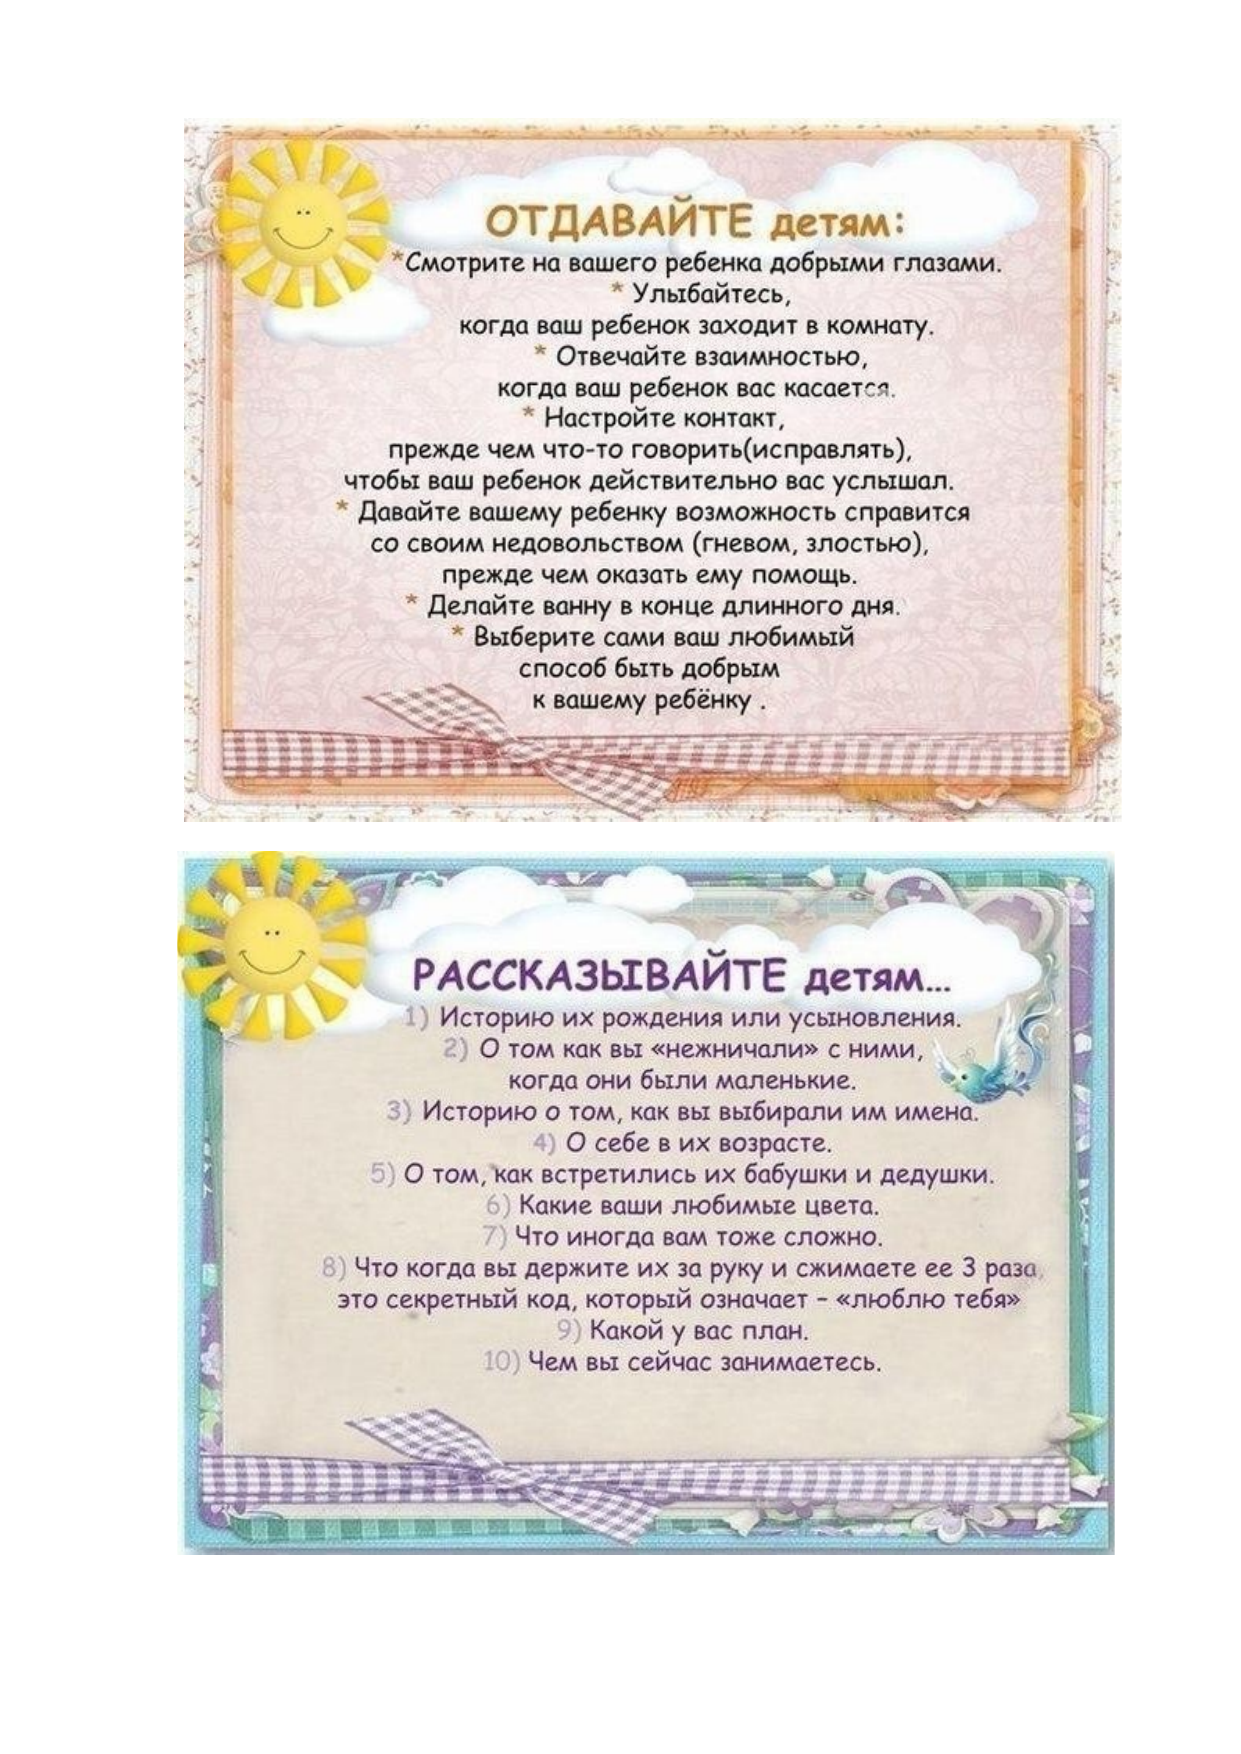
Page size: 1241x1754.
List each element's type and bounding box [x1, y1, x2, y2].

picture [177, 851, 1115, 1555]
picture [184, 118, 1122, 822]
